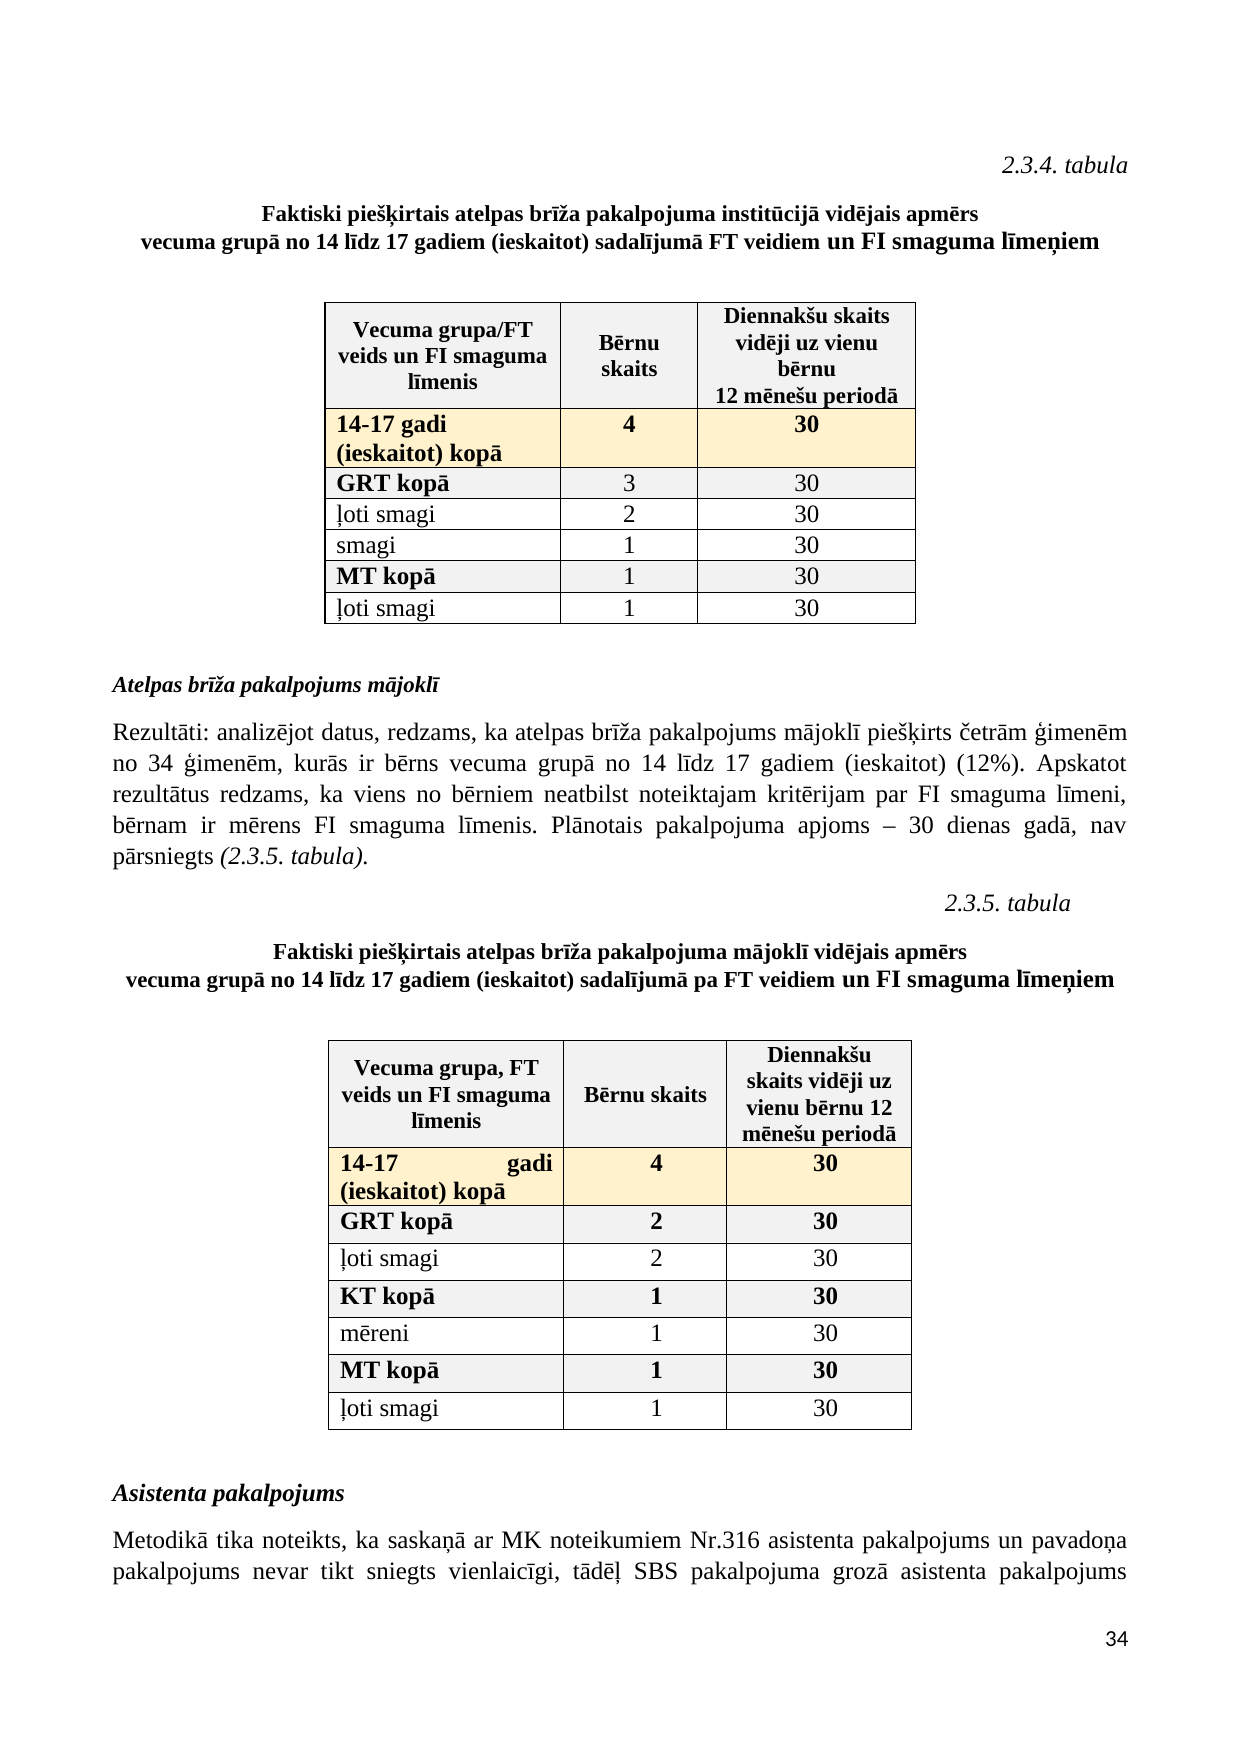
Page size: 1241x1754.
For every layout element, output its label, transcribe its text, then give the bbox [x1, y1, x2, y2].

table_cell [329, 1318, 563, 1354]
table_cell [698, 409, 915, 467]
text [112, 1525, 1128, 1585]
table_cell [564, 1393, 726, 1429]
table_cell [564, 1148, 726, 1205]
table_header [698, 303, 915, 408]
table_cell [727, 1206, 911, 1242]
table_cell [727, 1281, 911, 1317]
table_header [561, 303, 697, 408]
text Asistenta pakalpojums [112, 1478, 1128, 1506]
text Faktiski piešķirtais atelpas brīža pakalpojuma mājoklī vidējais apmērs [112, 938, 1128, 964]
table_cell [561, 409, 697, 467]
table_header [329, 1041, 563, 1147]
text Faktiski piešķirtais atelpas brīža pakalpojuma institūcijā vidējais apmērs [112, 199, 1128, 226]
text vecuma grupā no 14 līdz 17 gadiem (ieskaitot) sadalījumā FT veidiem un FI smaguma līmeņiem [112, 226, 1128, 255]
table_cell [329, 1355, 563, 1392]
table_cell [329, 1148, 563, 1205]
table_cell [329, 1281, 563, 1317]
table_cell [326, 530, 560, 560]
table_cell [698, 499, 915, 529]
text 2.3.5. tabula [112, 888, 1128, 917]
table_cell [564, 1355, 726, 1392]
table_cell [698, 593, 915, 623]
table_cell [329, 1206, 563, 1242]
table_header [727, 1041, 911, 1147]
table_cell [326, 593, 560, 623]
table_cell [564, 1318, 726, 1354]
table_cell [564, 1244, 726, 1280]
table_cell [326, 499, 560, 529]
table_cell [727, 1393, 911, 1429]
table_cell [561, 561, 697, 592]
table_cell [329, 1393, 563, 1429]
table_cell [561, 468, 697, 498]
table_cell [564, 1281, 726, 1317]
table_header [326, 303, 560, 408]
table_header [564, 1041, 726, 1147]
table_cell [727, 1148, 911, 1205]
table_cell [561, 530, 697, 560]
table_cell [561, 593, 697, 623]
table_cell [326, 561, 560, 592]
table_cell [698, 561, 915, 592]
text Atelpas brīža pakalpojums mājoklī [112, 672, 1128, 698]
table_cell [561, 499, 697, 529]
text Rezultāti: analizējot datus, redzams, ka atelpas brīža pakalpojums mājoklī piešķirts četrām ģimenēm no 34 ģimenēm, kurās ir bērns vecuma grupā no 14 līdz 17 gadiem (ieskaitot) (12%). Apskatot rezultātus redzams, ka viens no bērniem neatbilst noteiktajam kritērijam par FI smaguma līmeni, bērnam ir mērens FI smaguma līmenis. Plānotais pakalpojuma apjoms – 30 dienas gadā, nav pārsniegts (2.3.5. tabula). [112, 717, 1128, 869]
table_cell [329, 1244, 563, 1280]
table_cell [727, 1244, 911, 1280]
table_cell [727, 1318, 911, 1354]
text vecuma grupā no 14 līdz 17 gadiem (ieskaitot) sadalījumā pa FT veidiem un FI smaguma līmeņiem [112, 964, 1128, 993]
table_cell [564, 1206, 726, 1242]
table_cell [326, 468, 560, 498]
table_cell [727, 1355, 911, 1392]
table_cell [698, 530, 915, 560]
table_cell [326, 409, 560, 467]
text 2.3.4. tabula [112, 150, 1128, 179]
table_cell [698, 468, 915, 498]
